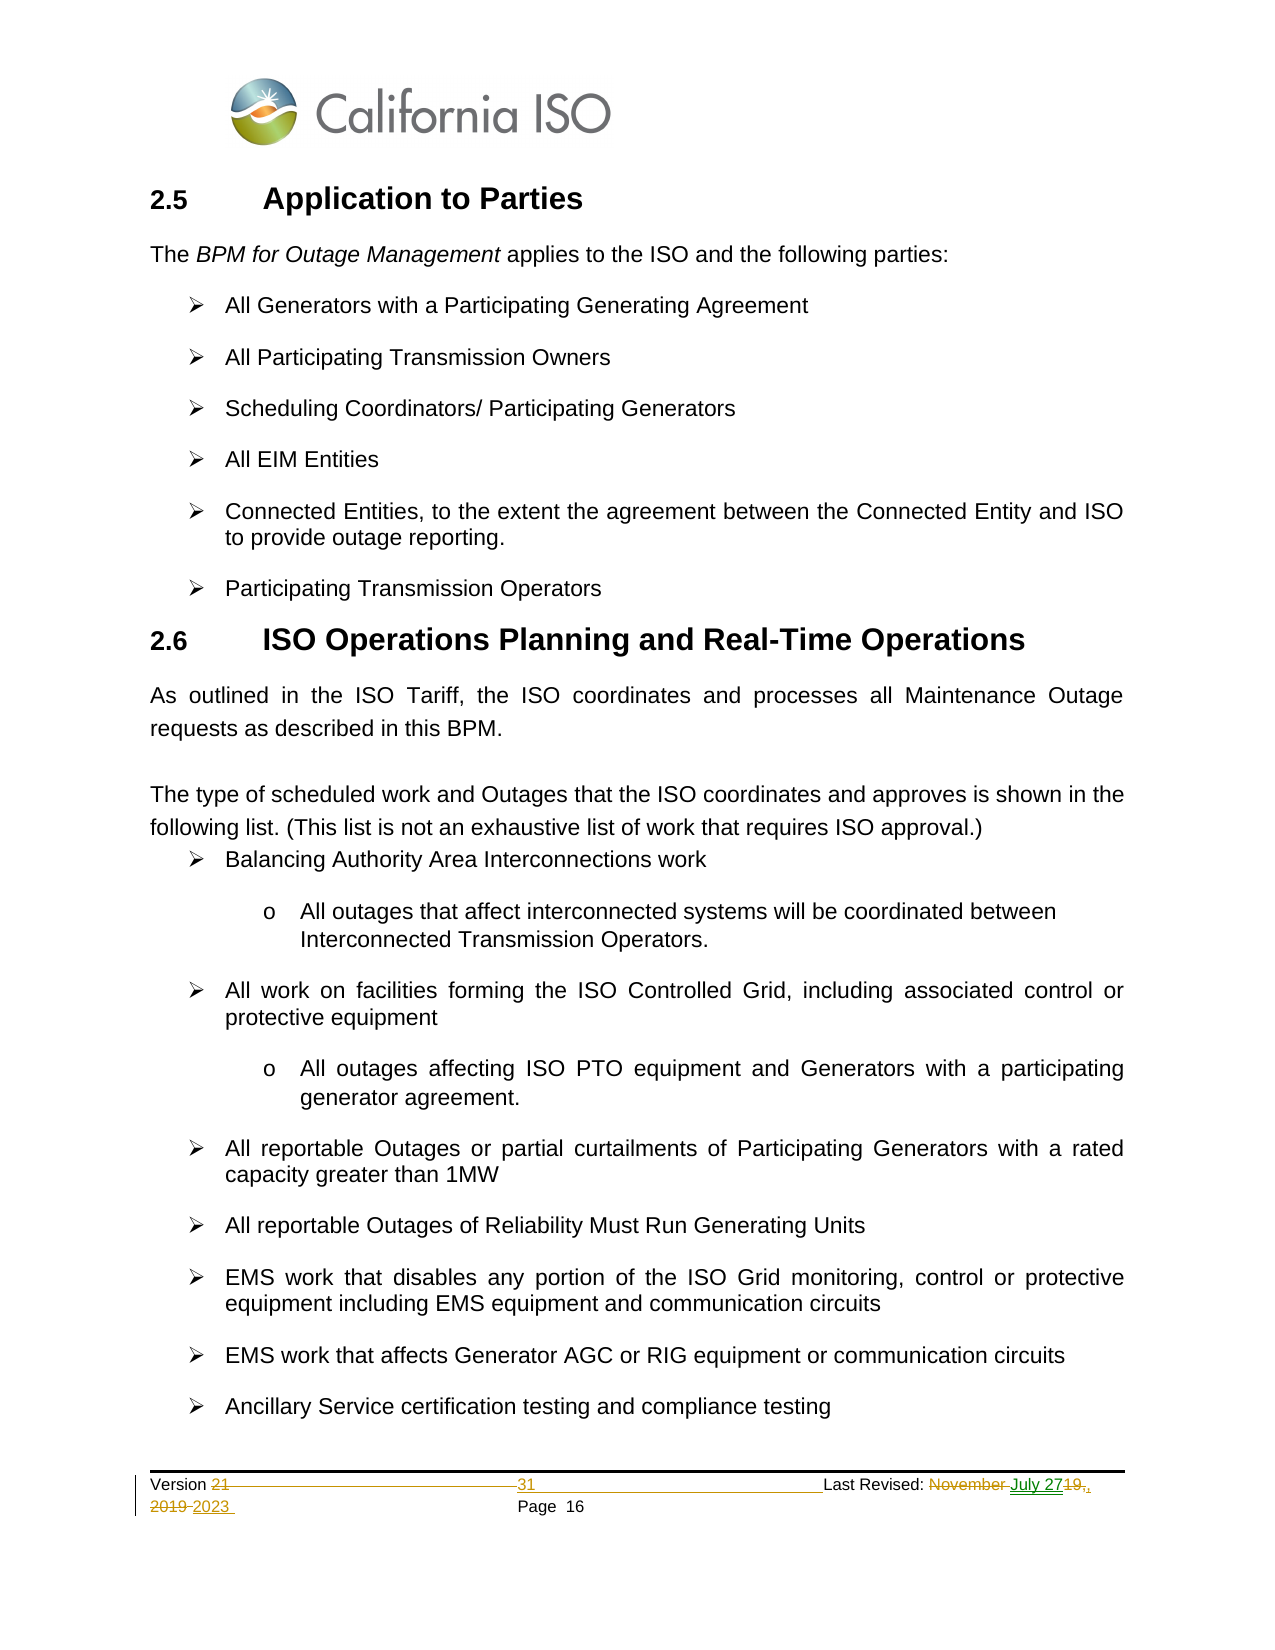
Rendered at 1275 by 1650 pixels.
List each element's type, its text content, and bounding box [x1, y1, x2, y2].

list Connected Entities, to the extent the agreement between the Connected Entity and ISO to provide outage reporting. [187, 498, 1125, 550]
list Scheduling Coordinators/ Participating Generators [187, 395, 1125, 421]
list Participating Transmission Operators [187, 575, 1125, 602]
list All outages that affect interconnected systems will be coordinated between Interconnected Transmission Operators. [262, 898, 1125, 952]
list Balancing Authority Area Interconnections work [187, 846, 1125, 873]
list All outages affecting ISO PTO equipment and Generators with a participating generator agreement. [262, 1055, 1125, 1110]
text As outlined in the ISO Tariff, the ISO coordinates and processes all Maintenance Outage requests as described in this BPM. [150, 682, 1125, 741]
list All EIM Entities [187, 446, 1125, 473]
list All work on facilities forming the ISO Controlled Grid, including associated control or protective equipment [187, 977, 1125, 1030]
list All Participating Transmission Owners [187, 344, 1125, 370]
list All Generators with a Participating Generating Agreement [187, 292, 1125, 319]
text The type of scheduled work and Outages that the ISO coordinates and approves is shown in the following list. (This list is not an exhaustive list of work that requires ISO approval.) [150, 781, 1125, 840]
list Ancillary Service certification testing and compliance testing [187, 1393, 1125, 1419]
list All reportable Outages or partial curtailments of Participating Generators with a rated capacity greater than 1MW [187, 1135, 1125, 1187]
list EMS work that disables any portion of the ISO Grid monitoring, control or protective equipment including EMS equipment and communication circuits [187, 1264, 1125, 1317]
picture [225, 75, 615, 148]
list EMS work that affects Generator AGC or RIG equipment or communication circuits [187, 1342, 1125, 1368]
list All reportable Outages of Reliability Must Run Generating Units [187, 1212, 1125, 1239]
text The BPM for Outage Management applies to the ISO and the following parties: [150, 241, 1125, 267]
subtitle ISO Operations Planning and Real-Time Operations [150, 621, 1125, 657]
subtitle Application to Parties [150, 180, 1125, 216]
